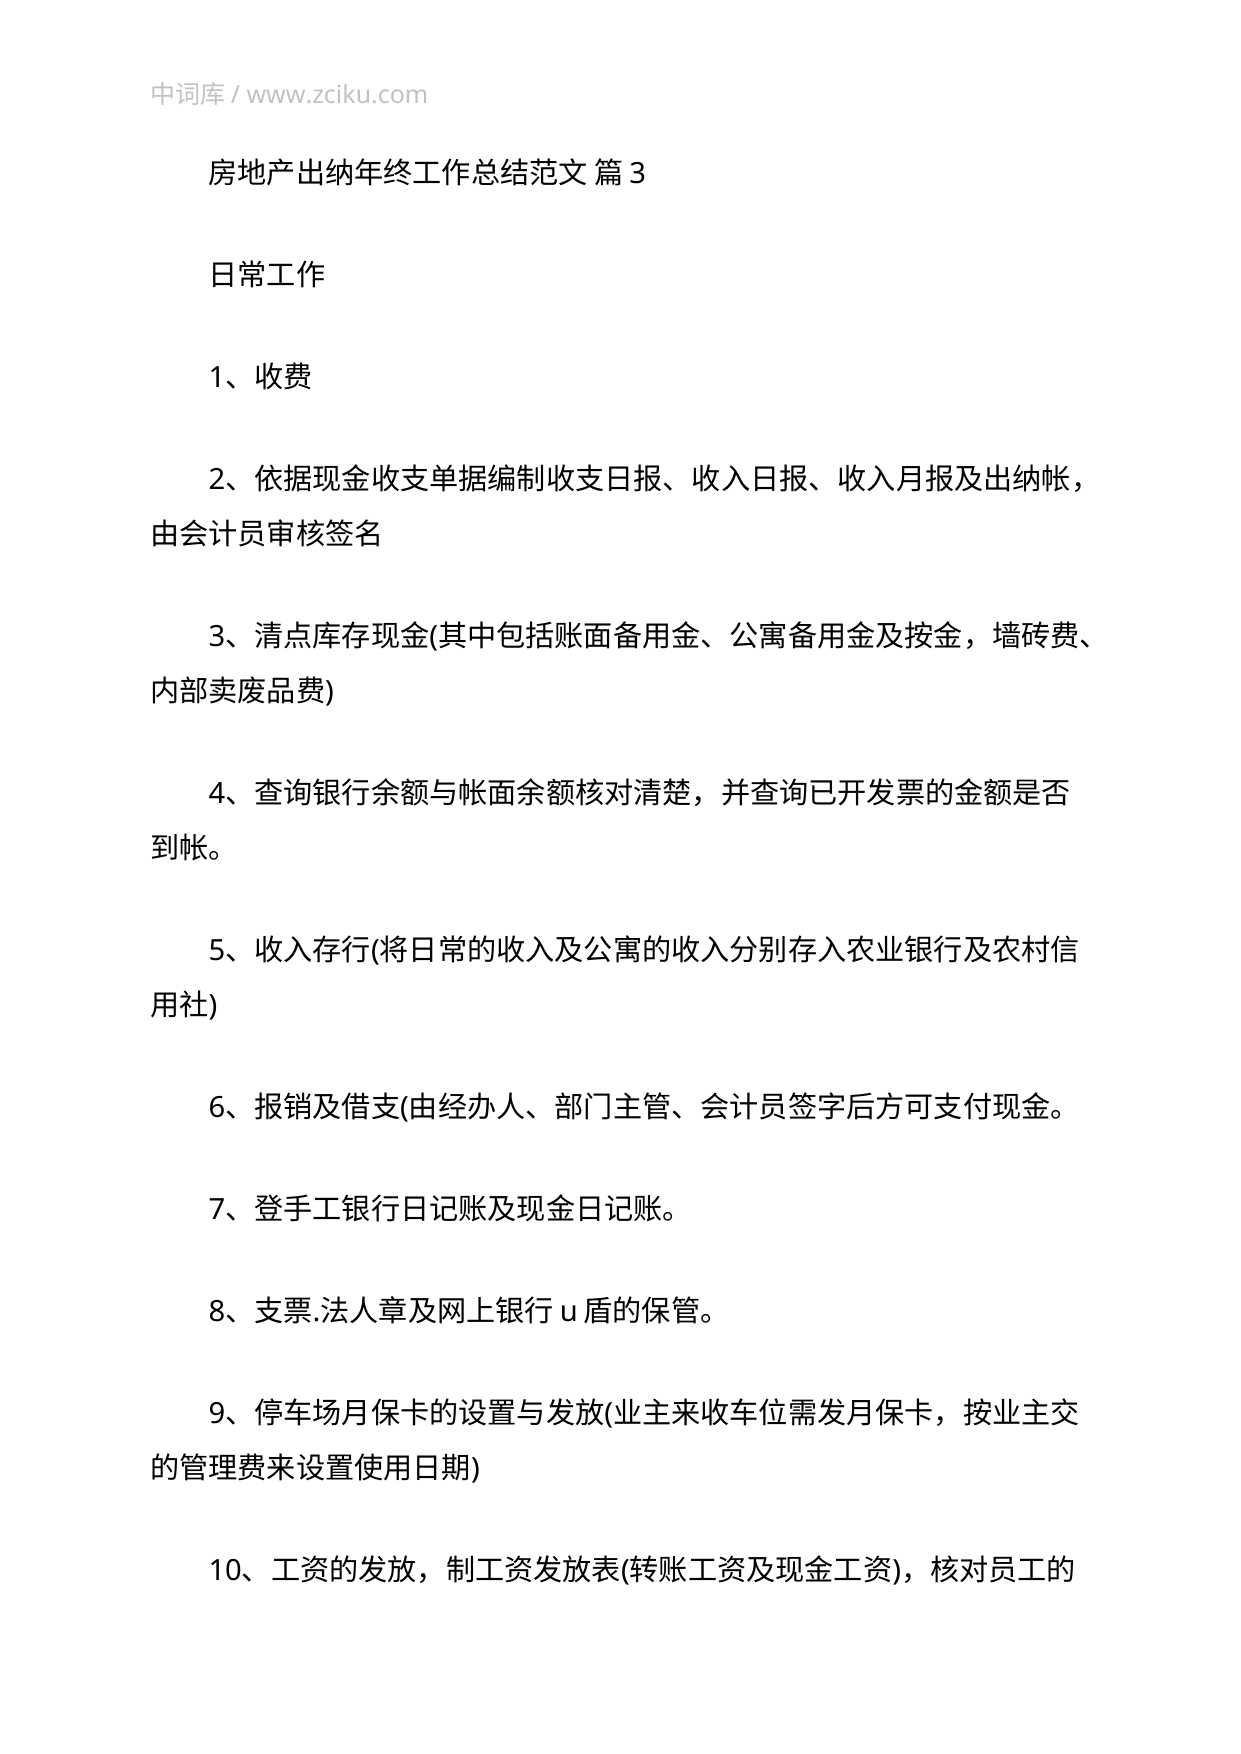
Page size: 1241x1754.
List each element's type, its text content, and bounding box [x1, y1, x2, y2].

text 2、依据现金收支单据编制收支日报、收入日报、收入月报及出纳帐，由会计员审核签名 [150, 456, 1090, 553]
text 4、查询银行余额与帐面余额核对清楚，并查询已开发票的金额是否到帐。 [150, 769, 1090, 867]
text 房地产出纳年终工作总结范文 篇3 [150, 150, 1090, 192]
text 7、登手工银行日记账及现金日记账。 [150, 1185, 1090, 1228]
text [150, 1546, 1090, 1588]
text 8、支票.法人章及网上银行u盾的保管。 [150, 1287, 1090, 1329]
text 日常工作 [150, 252, 1090, 294]
text 1、收费 [150, 354, 1090, 396]
text 3、清点库存现金(其中包括账面备用金、公寓备用金及按金，墙砖费、内部卖废品费) [150, 612, 1090, 710]
text 9、停车场月保卡的设置与发放(业主来收车位需发月保卡，按业主交的管理费来设置使用日期) [150, 1389, 1090, 1487]
text 6、报销及借支(由经办人、部门主管、会计员签字后方可支付现金。 [150, 1083, 1090, 1126]
text 5、收入存行(将日常的收入及公寓的收入分别存入农业银行及农村信用社) [150, 926, 1090, 1024]
